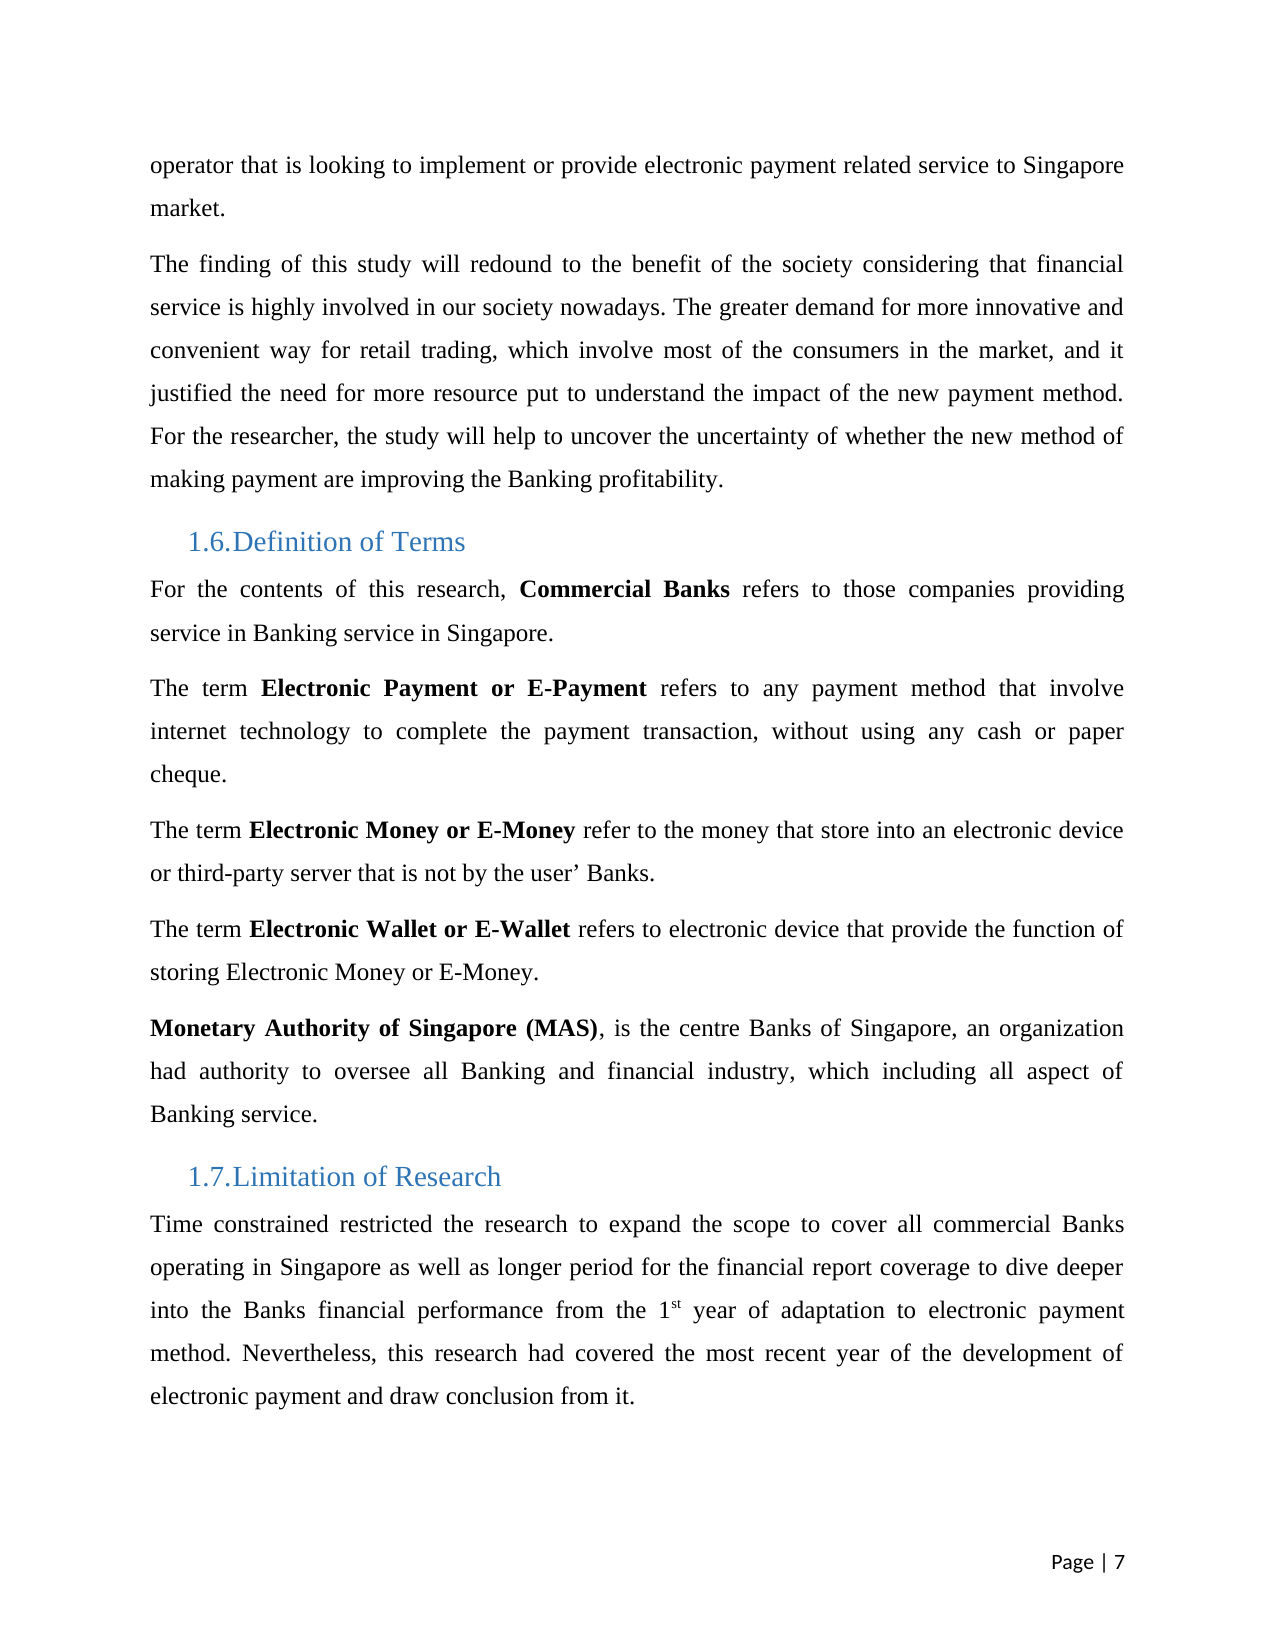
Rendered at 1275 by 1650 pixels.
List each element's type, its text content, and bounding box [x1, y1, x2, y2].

text The finding of this study will redound to the benefit of the society considering that financial service is highly involved in our society nowadays. The greater demand for more innovative and convenient way for retail trading, which involve most of the consumers in the market, and it justified the need for more resource put to understand the impact of the new payment method. For the researcher, the study will help to uncover the uncertainty of whether the new method of making payment are improving the Banking profitability. [150, 249, 1125, 493]
text Time constrained restricted the research to expand the scope to cover all commercial Banks operating in Singapore as well as longer period for the financial report coverage to dive deeper into the Banks financial performance from the 1st year of adaptation to electronic payment method. Nevertheless, this research had covered the most recent year of the development of electronic payment and draw conclusion from it. [150, 1209, 1125, 1410]
text For the contents of this research, Commercial Banks refers to those companies providing service in Banking service in Singapore. [150, 574, 1125, 646]
text The term Electronic Payment or E-Payment refers to any payment method that involve internet technology to complete the payment transaction, without using any cash or paper cheque. [150, 673, 1125, 788]
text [150, 150, 1125, 222]
text Monetary Authority of Singapore (MAS), is the centre Banks of Singapore, an organization had authority to oversee all Banking and financial industry, which including all aspect of Banking service. [150, 1013, 1125, 1128]
subtitle Limitation of Research [187, 1159, 1125, 1192]
text The term Electronic Money or E-Money refer to the money that store into an electronic device or third-party server that is not by the user’ Banks. [150, 815, 1125, 887]
text The term Electronic Wallet or E-Wallet refers to electronic device that provide the function of storing Electronic Money or E-Money. [150, 914, 1125, 986]
subtitle Definition of Terms [187, 524, 1125, 558]
